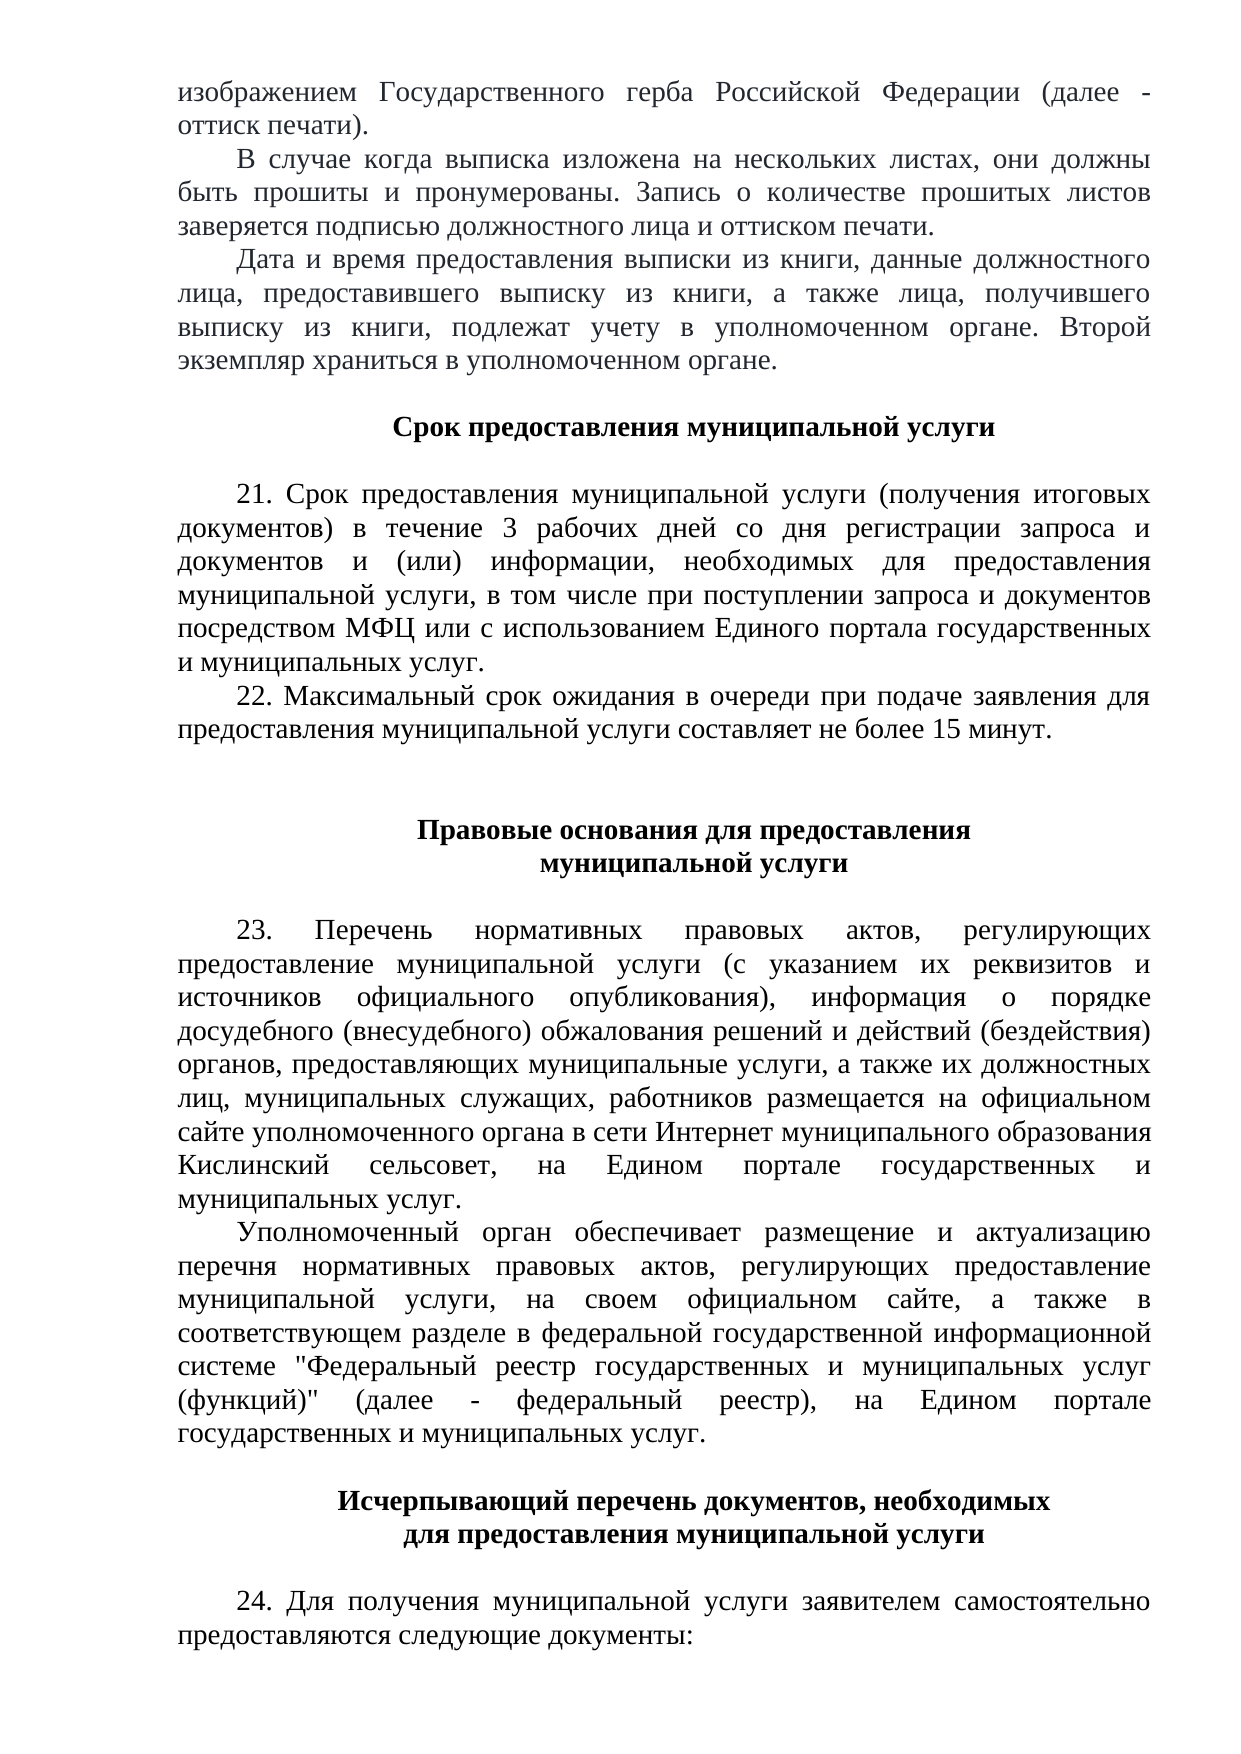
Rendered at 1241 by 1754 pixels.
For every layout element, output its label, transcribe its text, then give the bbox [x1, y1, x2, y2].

text 23. Перечень нормативных правовых актов, регулирующих предоставление муниципальной услуги (с указанием их реквизитов и источников официального опубликования), информация о порядке досудебного (внесудебного) обжалования решений и действий (бездействия) органов, предоставляющих муниципальные услуги, а также их должностных лиц, муниципальных служащих, работников размещается на официальном сайте уполномоченного органа в сети Интернет муниципального образования Кислинский сельсовет, на Едином портале государственных и муниципальных услуг. [177, 912, 1152, 1214]
text 24. Для получения муниципальной услуги заявителем самостоятельно предоставляются следующие документы: [177, 1583, 1152, 1650]
text 21. Срок предоставления муниципальной услуги (получения итоговых документов) в течение 3 рабочих дней со дня регистрации запроса и документов и (или) информации, необходимых для предоставления муниципальной услуги, в том числе при поступлении запроса и документов посредством МФЦ или с использованием Единого портала государственных и муниципальных услуг. [177, 476, 1152, 678]
text В случае когда выписка изложена на нескольких листах, они должны быть прошиты и пронумерованы. Запись о количестве прошитых листов заверяется подписью должностного лица и оттиском печати. [177, 141, 1152, 242]
text муниципальной услуги [177, 845, 1152, 879]
text 22. Максимальный срок ожидания в очереди при подаче заявления для предоставления муниципальной услуги составляет не более 15 минут. [177, 678, 1152, 745]
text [177, 74, 1152, 141]
text Исчерпывающий перечень документов, необходимых [177, 1483, 1152, 1516]
text Уполномоченный орган обеспечивает размещение и актуализацию перечня нормативных правовых актов, регулирующих предоставление муниципальной услуги, на своем официальном сайте, а также в соответствующем разделе в федеральной государственной информационной системе "Федеральный реестр государственных и муниципальных услуг (функций)" (далее - федеральный реестр), на Едином портале государственных и муниципальных услуг. [177, 1214, 1152, 1449]
text Правовые основания для предоставления [177, 812, 1152, 845]
text Дата и время предоставления выписки из книги, данные должностного лица, предоставившего выписку из книги, а также лица, получившего выписку из книги, подлежат учету в уполномоченном органе. Второй экземпляр храниться в уполномоченном органе. [177, 242, 1152, 376]
text Срок предоставления муниципальной услуги [177, 409, 1152, 443]
text для предоставления муниципальной услуги [177, 1516, 1152, 1550]
